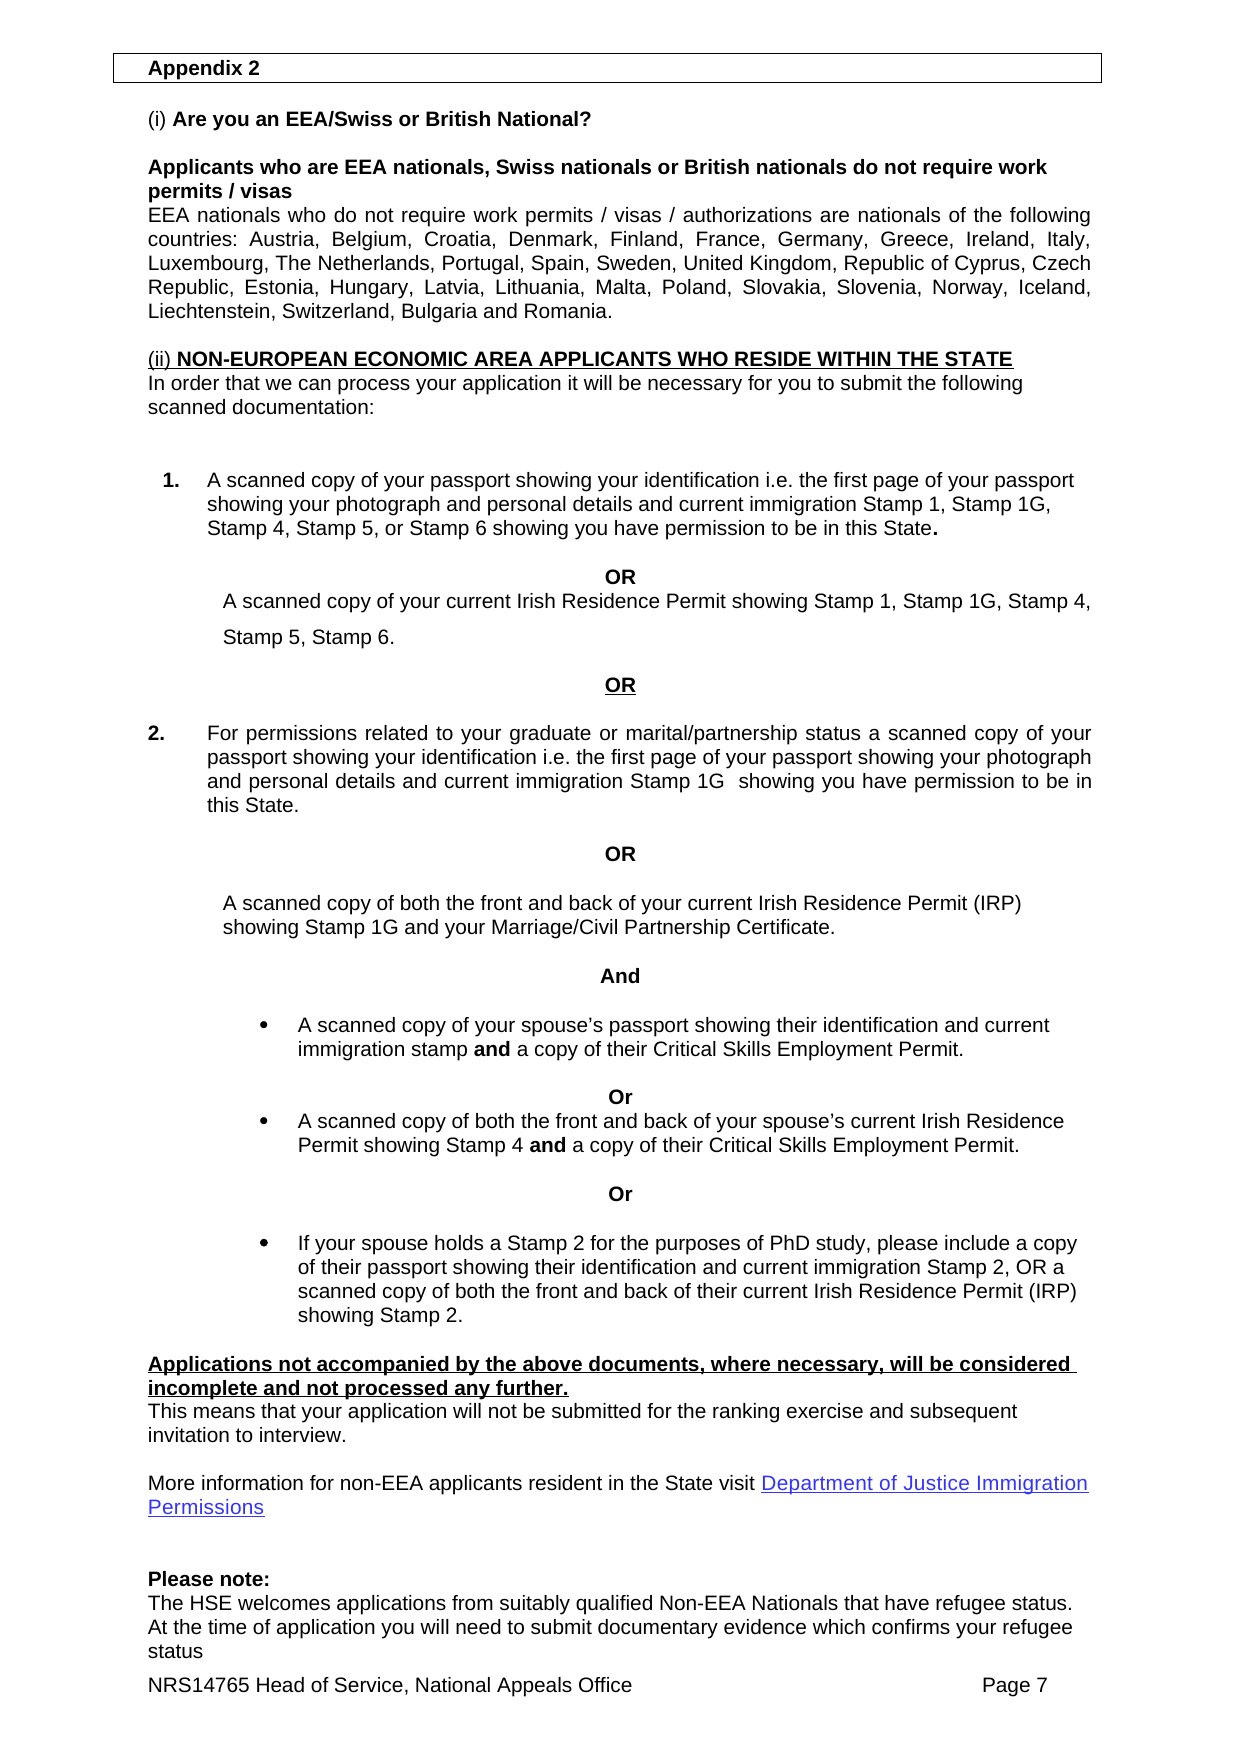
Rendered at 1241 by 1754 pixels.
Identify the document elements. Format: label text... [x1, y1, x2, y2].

text (ii) NON-EUROPEAN ECONOMIC AREA APPLICANTS WHO RESIDE WITHIN THE STATE [148, 347, 1092, 371]
text Or [148, 1181, 1092, 1205]
text OR [148, 842, 1092, 866]
text Applicants who are EEA nationals, Swiss nationals or British nationals do not require work permits / visas [148, 155, 1092, 203]
text More information for non-EEA applicants resident in the State visit Department of Justice Immigration Permissions [148, 1471, 1092, 1519]
text OR [148, 673, 1092, 697]
text OR [148, 564, 1092, 588]
text In order that we can process your application it will be necessary for you to submit the following scanned documentation: [148, 371, 1092, 419]
list A scanned copy of your spouse’s passport showing their identification and current immigration stamp and a copy of their Critical Skills Employment Permit. [260, 1012, 1092, 1061]
text Applications not accompanied by the above documents, where necessary, will be considered incomplete and not processed any further. [148, 1351, 1092, 1399]
text EEA nationals who do not require work permits / visas / authorizations are nationals of the following countries: Austria, Belgium, Croatia, Denmark, Finland, France, Germany, Greece, Ireland, Italy, Luxembourg, The Netherlands, Portugal, Spain, Sweden, United Kingdom, Republic of Cyprus, Czech Republic, Estonia, Hungary, Latvia, Lithuania, Malta, Poland, Slovakia, Slovenia, Norway, Iceland, Liechtenstein, Switzerland, Bulgaria and Romania. [148, 203, 1092, 323]
text (i) Are you an EEA/Swiss or British National? [148, 107, 1092, 131]
text A scanned copy of your current Irish Residence Permit showing Stamp 1, Stamp 1G, Stamp 4, Stamp 5, Stamp 6. [223, 588, 1092, 648]
text And [148, 963, 1092, 987]
text The HSE welcomes applications from suitably qualified Non-EEA Nationals that have refugee status. At the time of application you will need to submit documentary evidence which confirms your refugee status [148, 1591, 1092, 1663]
list If your spouse holds a Stamp 2 for the purposes of PhD study, please include a copy of their passport showing their identification and current immigration Stamp 2, OR a scanned copy of both the front and back of their current Irish Residence Permit (IRP) showing Stamp 2. [260, 1230, 1092, 1326]
list A scanned copy of both the front and back of your current Irish Residence Permit (IRP) showing Stamp 1G and your Marriage/Civil Partnership Certificate. [223, 891, 1092, 938]
text This means that your application will not be submitted for the ranking exercise and subsequent invitation to interview. [148, 1399, 1092, 1447]
list For permissions related to your graduate or marital/partnership status a scanned copy of your passport showing your identification i.e. the first page of your passport showing your photograph and personal details and current immigration Stamp 1G showing you have permission to be in this State. [148, 721, 1092, 817]
text Appendix 2 [114, 54, 1101, 82]
text Please note: [148, 1567, 1092, 1591]
list A scanned copy of your passport showing your identification i.e. the first page of your passport showing your photograph and personal details and current immigration Stamp 1, Stamp 1G, Stamp 4, Stamp 5, or Stamp 6 showing you have permission to be in this State. [162, 468, 1092, 539]
list Or [148, 1084, 1092, 1108]
list A scanned copy of both the front and back of your spouse’s current Irish Residence Permit showing Stamp 4 and a copy of their Critical Skills Employment Permit. [260, 1108, 1092, 1156]
